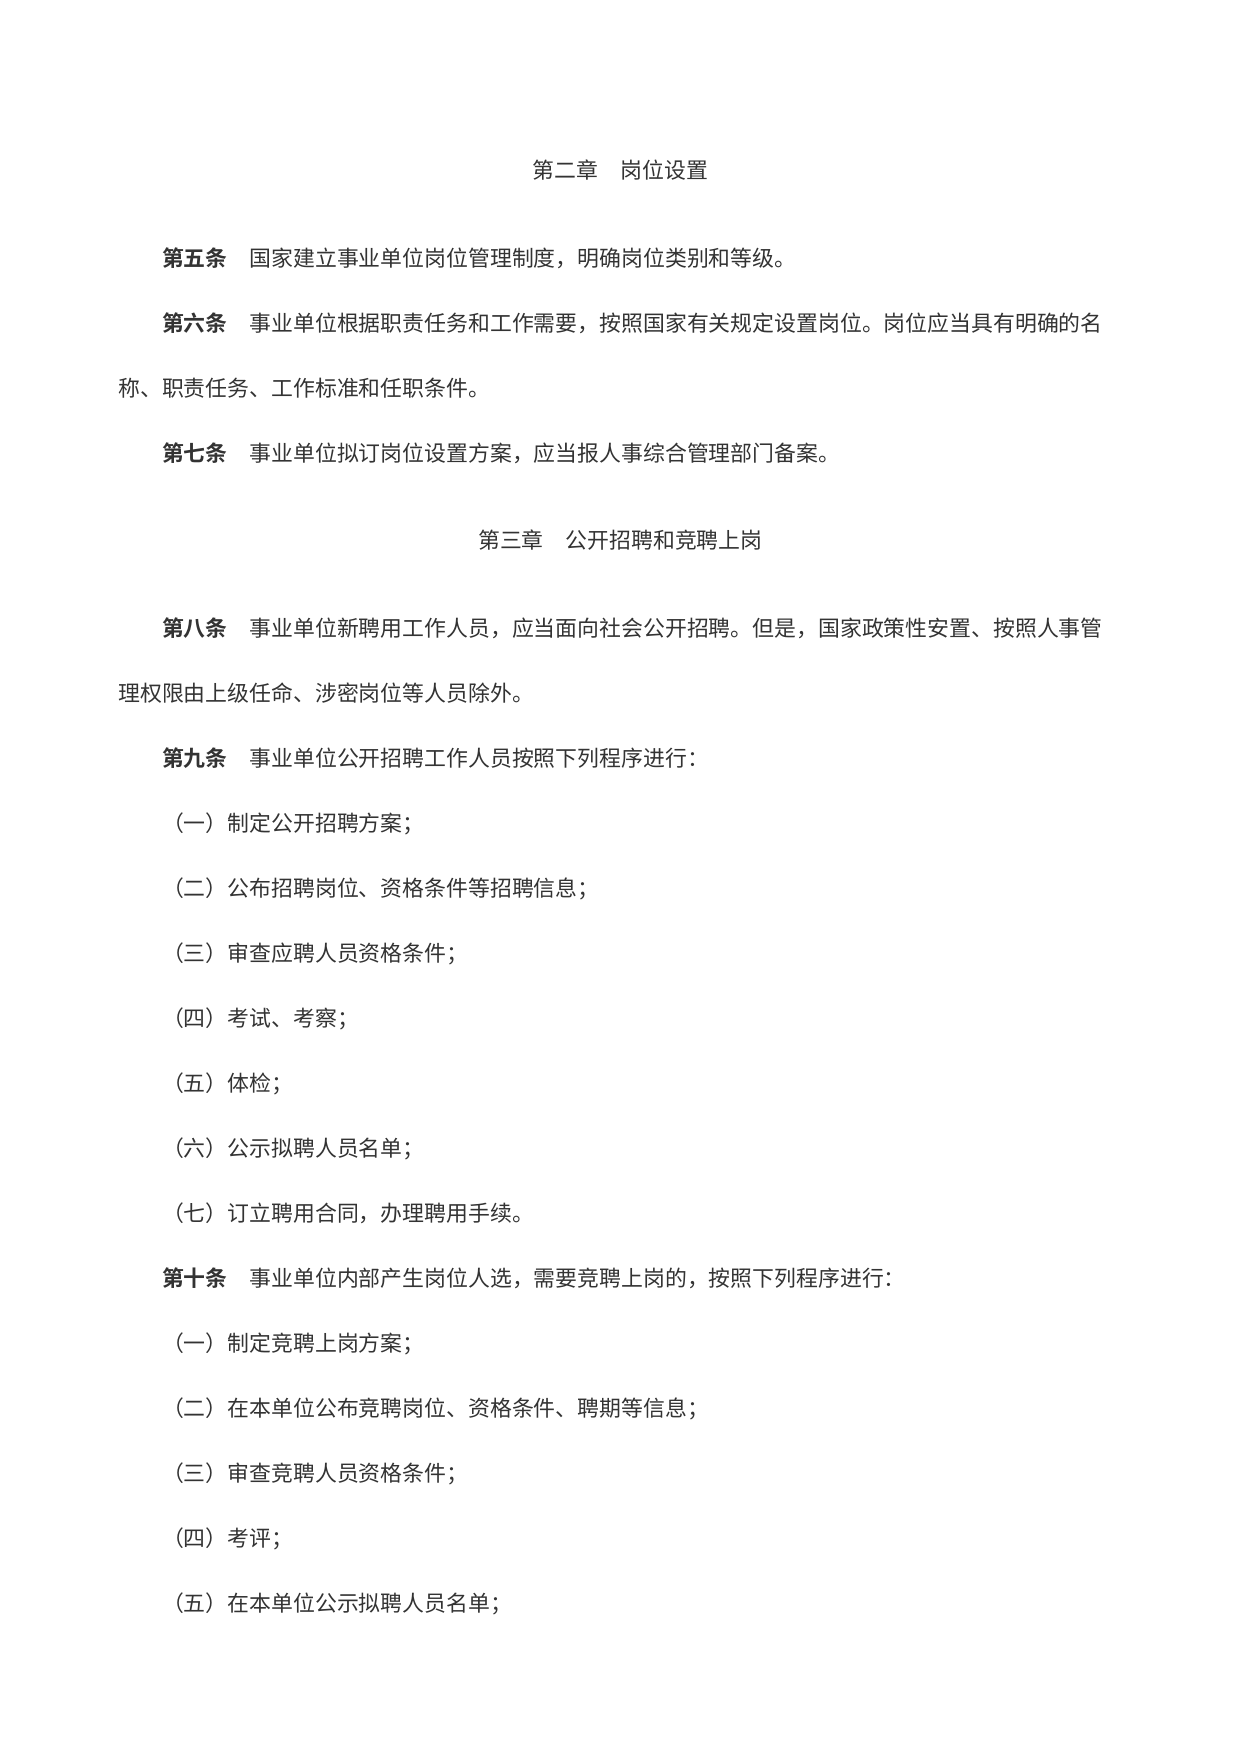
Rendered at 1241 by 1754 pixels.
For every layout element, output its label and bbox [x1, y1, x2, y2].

table_header [118, 130, 1122, 1618]
